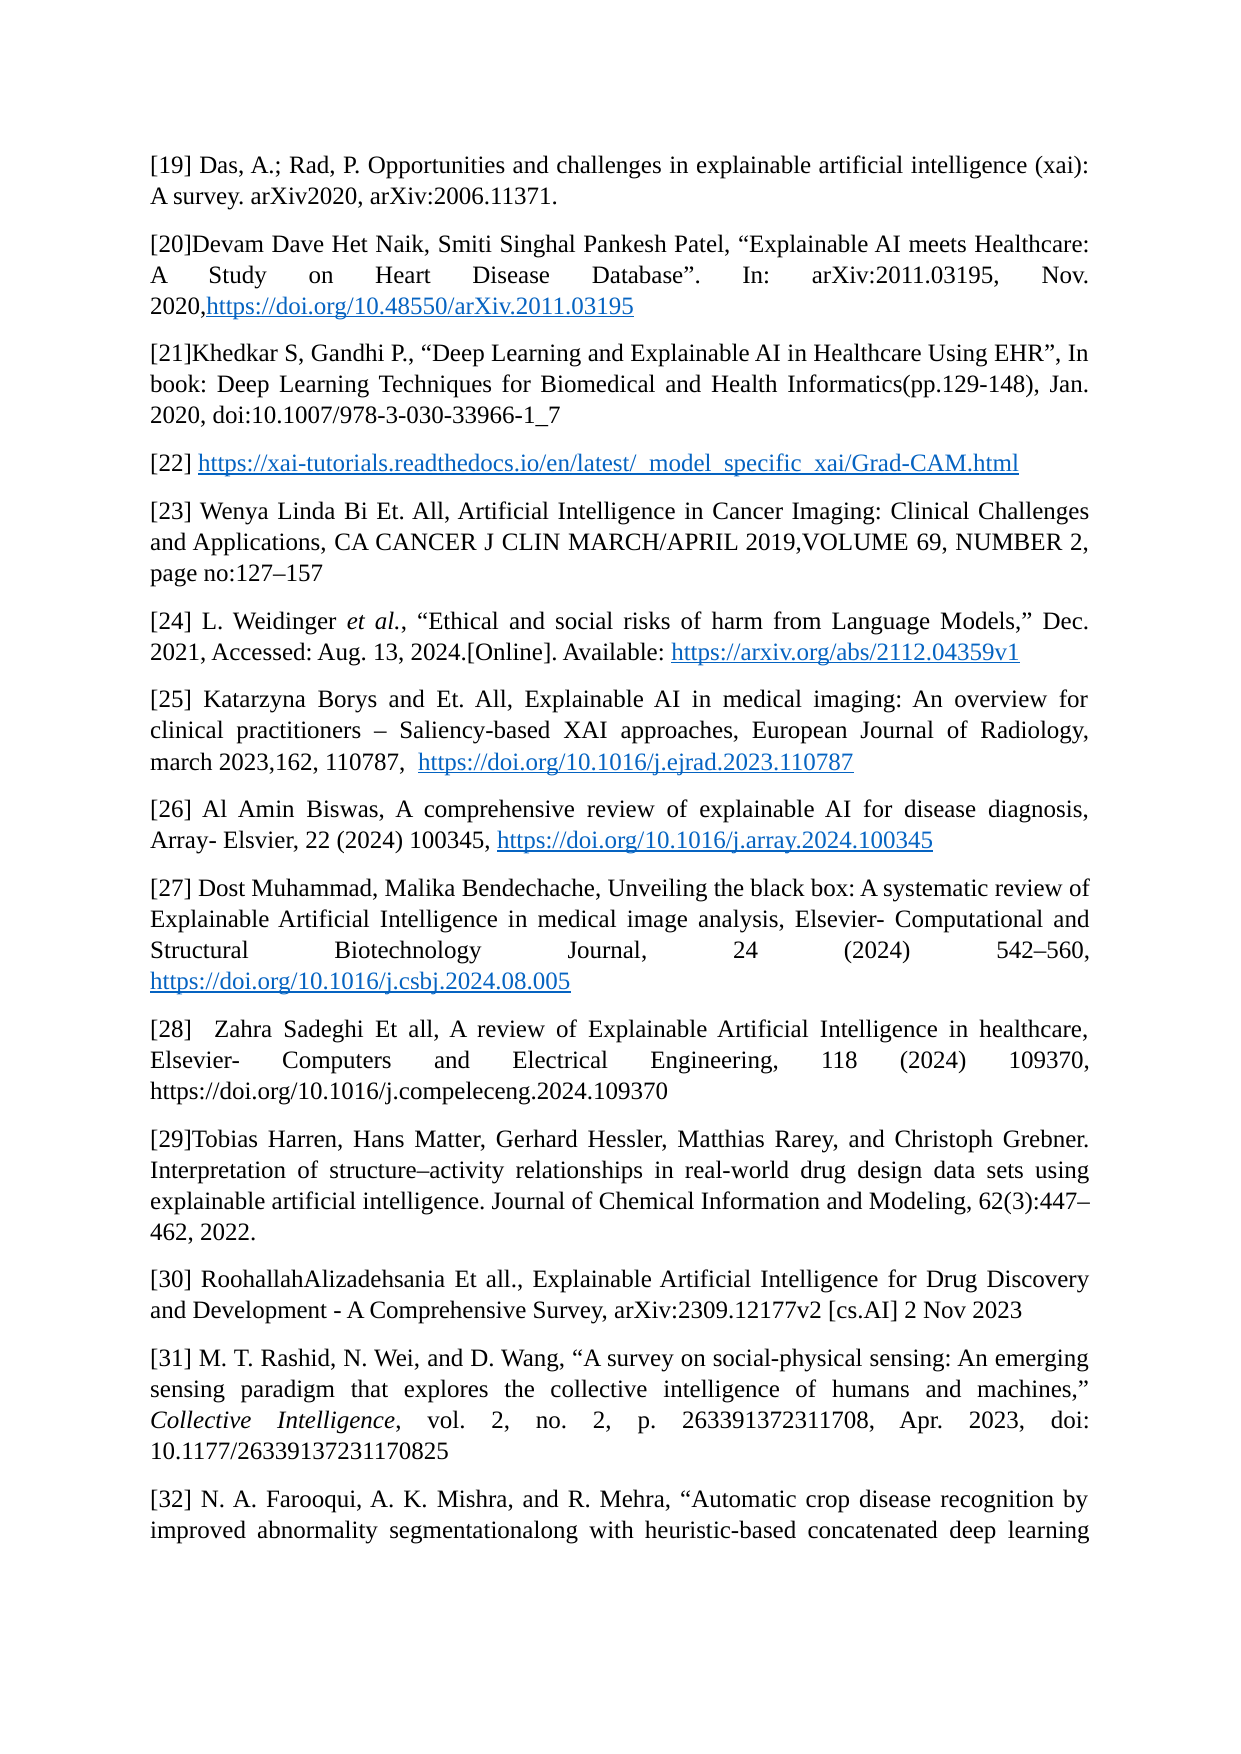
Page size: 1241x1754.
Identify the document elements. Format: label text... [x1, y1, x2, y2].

text [20]Devam Dave Het Naik, Smiti Singhal Pankesh Patel, “Explainable AI meets Healthcare: A Study on Heart Disease Database”. In: arXiv:2011.03195, Nov. 2020,https://doi.org/10.48550/arXiv.2011.03195 [150, 229, 1090, 319]
text [19] Das, A.; Rad, P. Opportunities and challenges in explainable artificial intelligence (xai): A survey. arXiv2020, arXiv:2006.11371. [150, 150, 1090, 210]
text [26] Al Amin Biswas, A comprehensive review of explainable AI for disease diagnosis, Array- Elsvier, 22 (2024) 100345, https://doi.org/10.1016/j.array.2024.100345 [150, 794, 1090, 854]
text [28] Zahra Sadeghi Et all, A review of Explainable Artificial Intelligence in healthcare, Elsevier- Computers and Electrical Engineering, 118 (2024) 109370, https://doi.org/10.1016/j.compeleceng.2024.109370 [150, 1014, 1090, 1105]
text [150, 1484, 1090, 1544]
text [30] RoohallahAlizadehsania Et all., Explainable Artificial Intelligence for Drug Discovery and Development - A Comprehensive Survey, arXiv:2309.12177v2 [cs.AI] 2 Nov 2023 [150, 1264, 1090, 1324]
text [29]Tobias Harren, Hans Matter, Gerhard Hessler, Matthias Rarey, and Christoph Grebner. Interpretation of structure–activity relationships in real-world drug design data sets using explainable artificial intelligence. Journal of Chemical Information and Modeling, 62(3):447– 462, 2022. [150, 1124, 1090, 1246]
text [25] Katarzyna Borys and Et. All, Explainable AI in medical imaging: An overview for clinical practitioners – Saliency-based XAI approaches, European Journal of Radiology, march 2023,162, 110787, https://doi.org/10.1016/j.ejrad.2023.110787 [150, 684, 1090, 775]
text [27] Dost Muhammad, Malika Bendechache, Unveiling the black box: A systematic review of Explainable Artificial Intelligence in medical image analysis, Elsevier- Computational and Structural Biotechnology Journal, 24 (2024) 542–560, https://doi.org/10.1016/j.csbj.2024.08.005 [150, 873, 1090, 995]
text [21]Khedkar S, Gandhi P., “Deep Learning and Explainable AI in Healthcare Using EHR”, In book: Deep Learning Techniques for Biomedical and Health Informatics(pp.129-148), Jan. 2020, doi:10.1007/978-3-030-33966-1_7 [150, 338, 1090, 429]
text [24] L. Weidinger et al., “Ethical and social risks of harm from Language Models,” Dec. 2021, Accessed: Aug. 13, 2024.[Online]. Available: https://arxiv.org/abs/2112.04359v1 [150, 606, 1090, 666]
text [31] M. T. Rashid, N. Wei, and D. Wang, “A survey on social-physical sensing: An emerging sensing paradigm that explores the collective intelligence of humans and machines,” Collective Intelligence, vol. 2, no. 2, p. 263391372311708, Apr. 2023, doi: 10.1177/26339137231170825 [150, 1343, 1090, 1465]
text [23] Wenya Linda Bi Et. All, Artificial Intelligence in Cancer Imaging: Clinical Challenges and Applications, CA CANCER J CLIN MARCH/APRIL 2019,VOLUME 69, NUMBER 2, page no:127–157 [150, 496, 1090, 587]
text [22] https://xai-tutorials.readthedocs.io/en/latest/_model_specific_xai/Grad-CAM.html [150, 448, 1090, 477]
